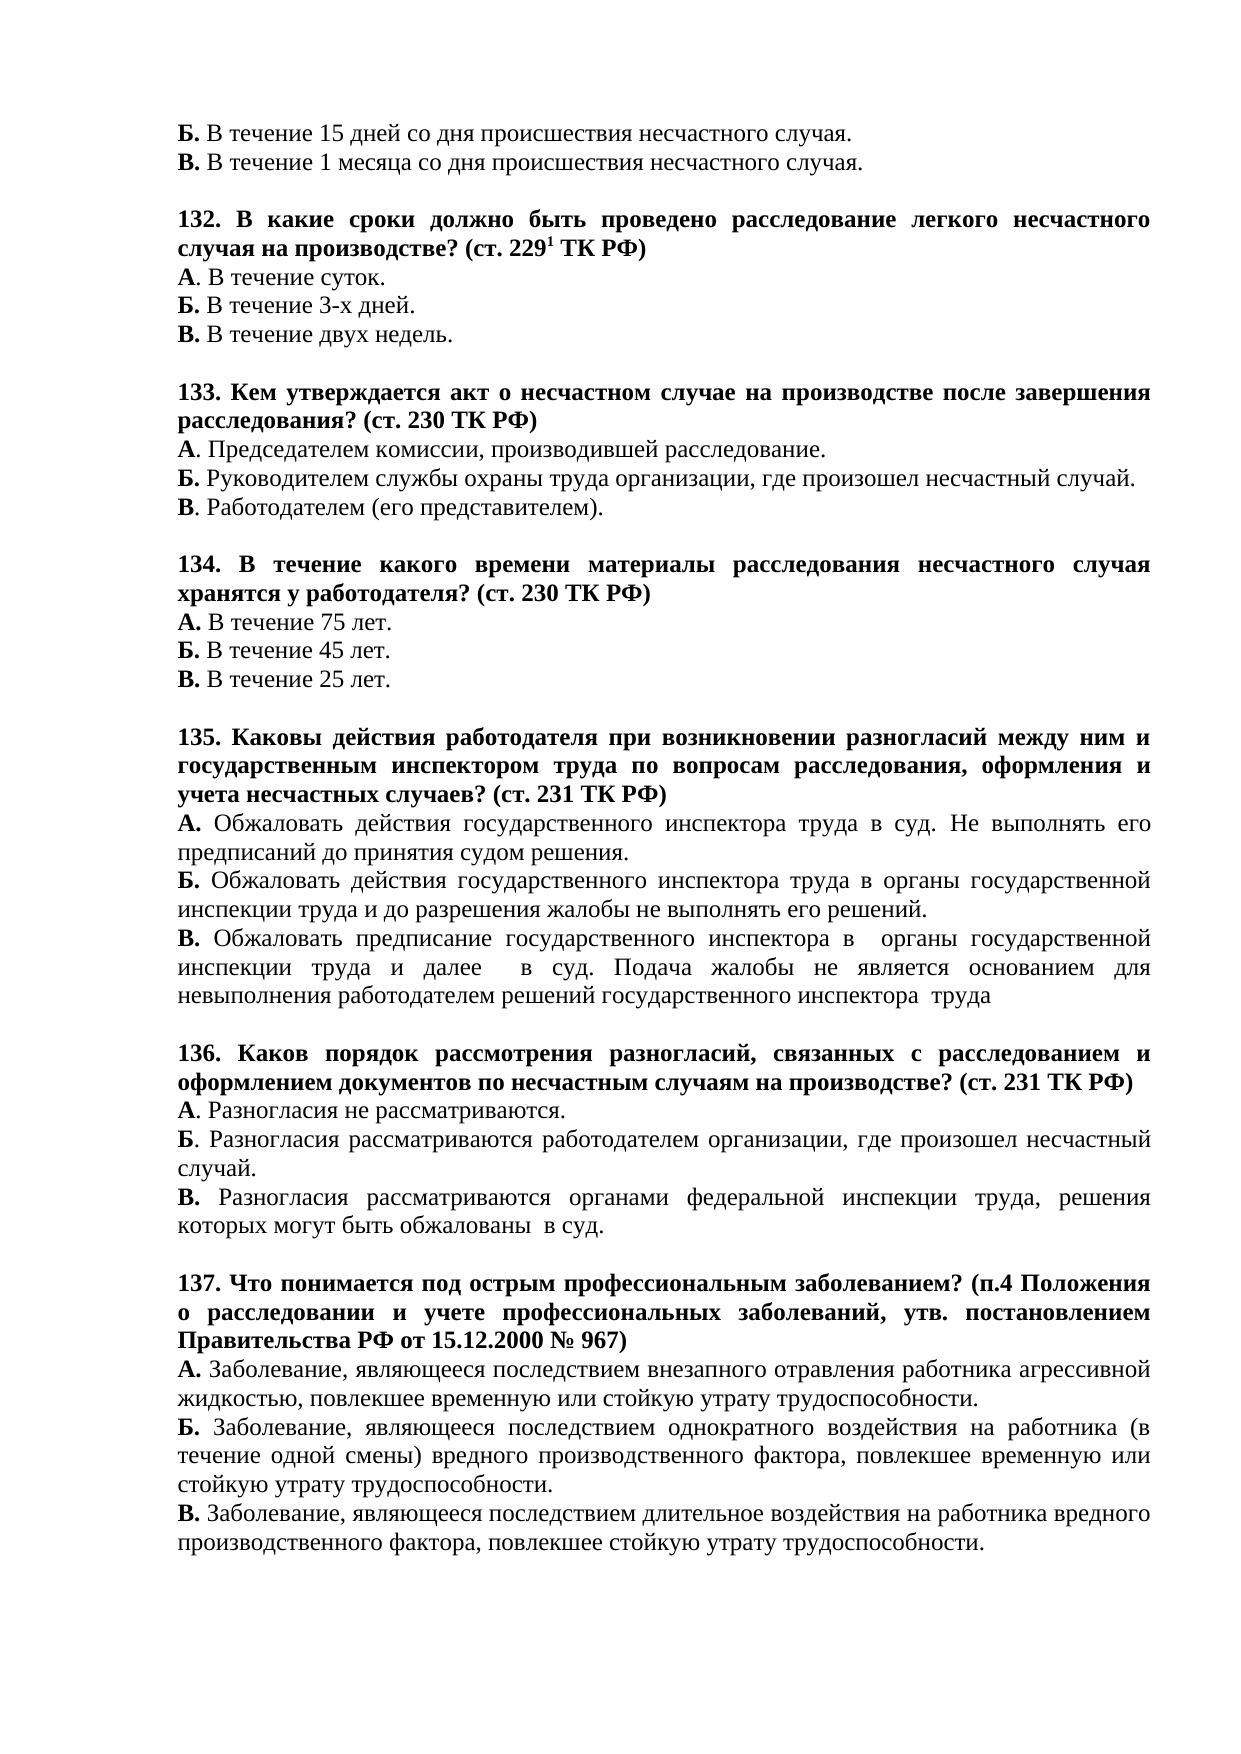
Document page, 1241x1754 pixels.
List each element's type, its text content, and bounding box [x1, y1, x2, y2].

text 133. Кем утверждается акт о несчастном случае на производстве после завершения расследования? (ст. 230 ТК РФ) [177, 377, 1152, 434]
text В. В течение двух недель. [177, 319, 1152, 348]
text А. Заболевание, являющееся последствием внезапного отравления работника агрессивной жидкостью, повлекшее временную или стойкую утрату трудоспособности. [177, 1354, 1152, 1412]
text 137. Что понимается под острым профессиональным заболеванием? (п.4 Положения о расследовании и учете профессиональных заболеваний, утв. постановлением Правительства РФ от 15.12.2000 № 967) [177, 1268, 1152, 1354]
text В. В течение 25 лет. [177, 664, 1152, 693]
text В. Обжаловать предписание государственного инспектора в органы государственной инспекции труда и далее в суд. Подача жалобы не является основанием для невыполнения работодателем решений государственного инспектора труда [177, 923, 1152, 1009]
text В. Разногласия рассматриваются органами федеральной инспекции труда, решения которых могут быть обжалованы в суд. [177, 1182, 1152, 1239]
text 135. Каковы действия работодателя при возникновении разногласий между ним и государственным инспектором труда по вопросам расследования, оформления и учета несчастных случаев? (ст. 231 ТК РФ) [177, 722, 1152, 808]
text А. Разногласия не рассматриваются. [177, 1096, 1152, 1124]
text 134. В течение какого времени материалы расследования несчастного случая хранятся у работодателя? (ст. 230 ТК РФ) [177, 549, 1152, 607]
text 132. В какие сроки должно быть проведено расследование легкого несчастного случая на производстве? (ст. 2291 ТК РФ) [177, 204, 1152, 262]
text А. В течение суток. [177, 262, 1152, 291]
text Б. В течение 3-х дней. [177, 291, 1152, 319]
text Б. Руководителем службы охраны труда организации, где произошел несчастный случай. [177, 463, 1152, 492]
text Б. Заболевание, являющееся последствием однократного воздействия на работника (в течение одной смены) вредного производственного фактора, повлекшее временную или стойкую утрату трудоспособности. [177, 1412, 1152, 1498]
text 136. Каков порядок рассмотрения разногласий, связанных с расследованием и оформлением документов по несчастным случаям на производстве? (ст. 231 ТК РФ) [177, 1038, 1152, 1096]
text Б. Разногласия рассматриваются работодателем организации, где произошел несчастный случай. [177, 1124, 1152, 1182]
text Б. Обжаловать действия государственного инспектора труда в органы государственной инспекции труда и до разрешения жалобы не выполнять его решений. [177, 866, 1152, 923]
text В. В течение 1 месяца со дня происшествия несчастного случая. [177, 147, 1152, 176]
text Б. В течение 45 лет. [177, 636, 1152, 664]
text А. Обжаловать действия государственного инспектора труда в суд. Не выполнять его предписаний до принятия судом решения. [177, 808, 1152, 866]
text А. Председателем комиссии, производившей расследование. [177, 434, 1152, 463]
text Б. В течение 15 дней со дня происшествия несчастного случая. [177, 118, 1152, 147]
text А. В течение 75 лет. [177, 607, 1152, 636]
text В. Заболевание, являющееся последствием длительное воздействия на работника вредного производственного фактора, повлекшее стойкую утрату трудоспособности. [177, 1498, 1152, 1556]
text В. Работодателем (его представителем). [177, 492, 1152, 521]
